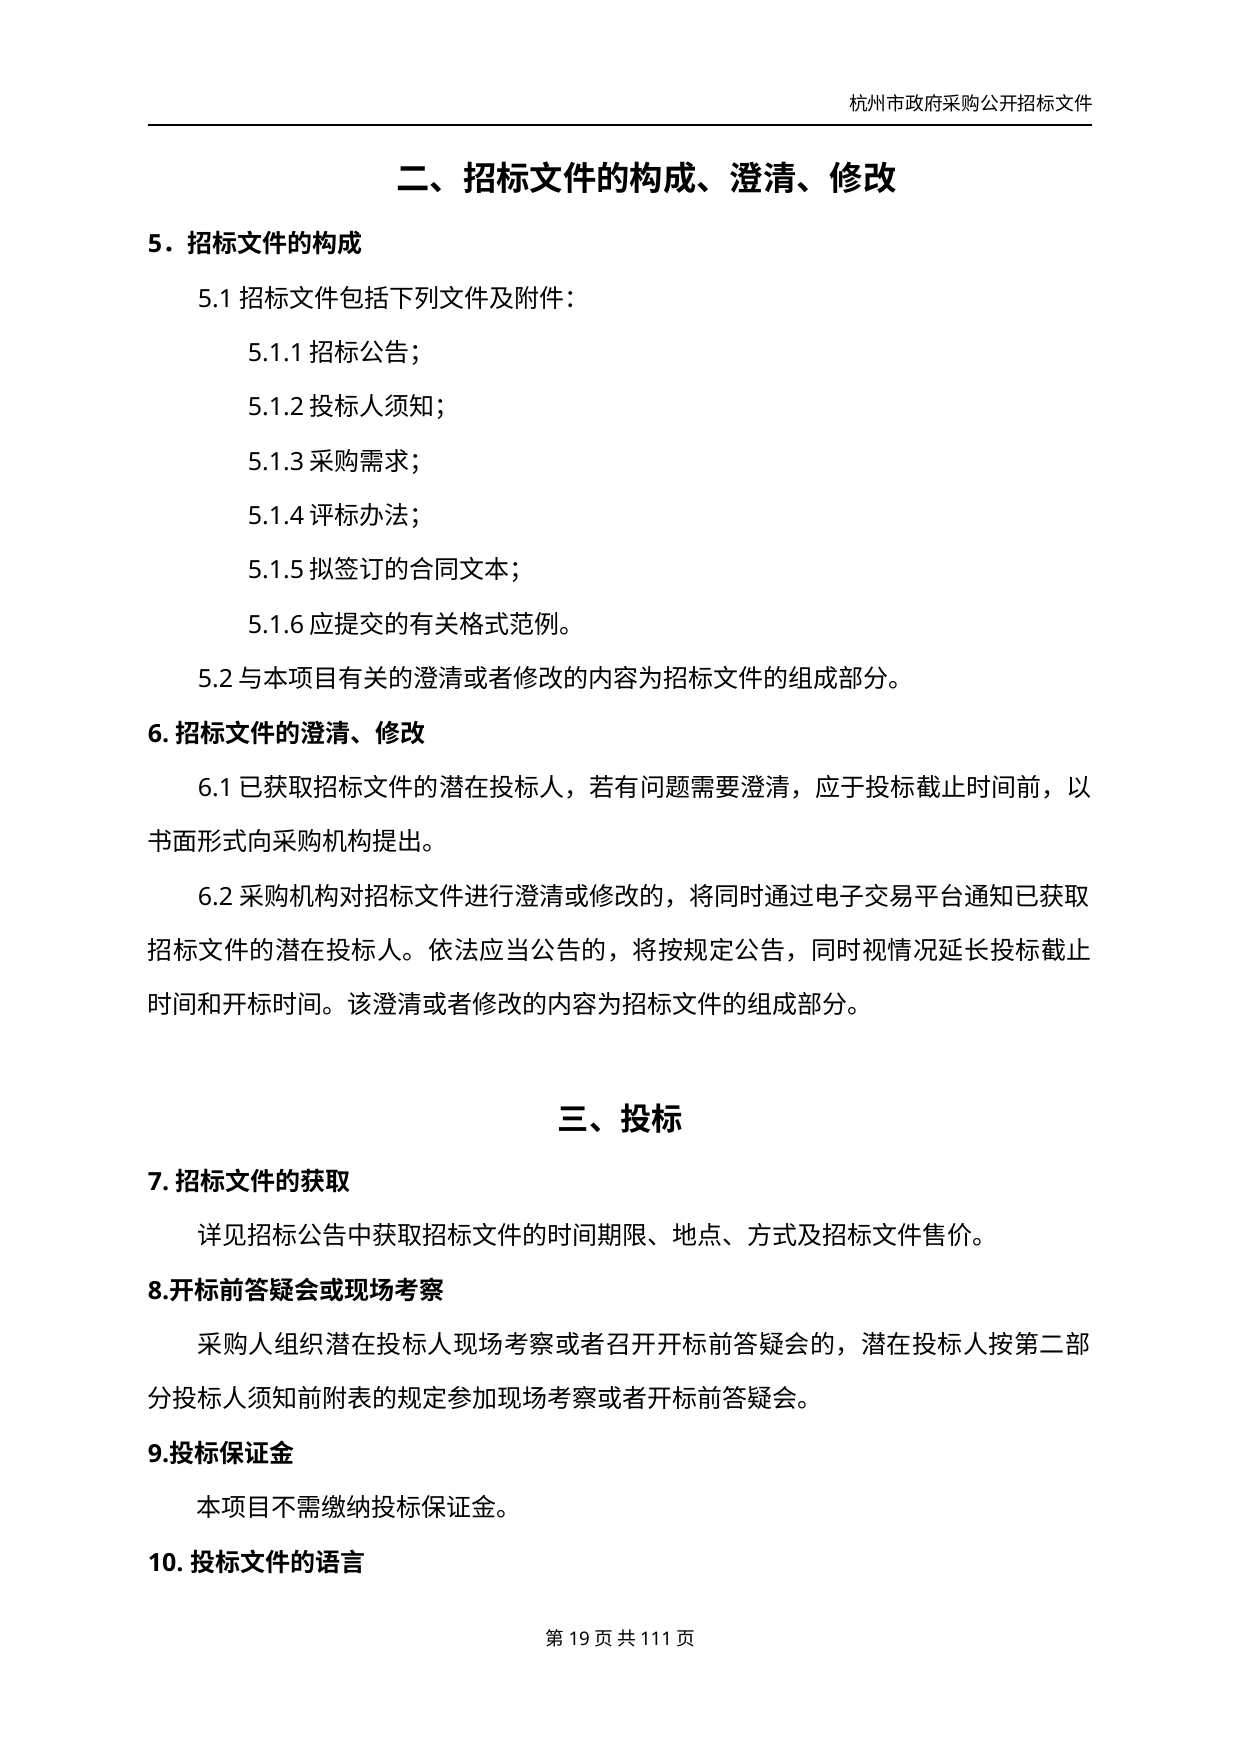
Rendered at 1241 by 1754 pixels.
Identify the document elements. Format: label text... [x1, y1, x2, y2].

text 5.1.4评标办法； [148, 496, 1092, 532]
text 6. 招标文件的澄清、修改 [148, 713, 1092, 749]
text 二、招标文件的构成、澄清、修改 [148, 151, 1092, 199]
text 5.1.5拟签订的合同文本； [148, 550, 1092, 586]
text 5.1 招标文件包括下列文件及附件： [148, 278, 1092, 314]
text 9.投标保证金 [148, 1433, 1092, 1469]
text 5.1.2投标人须知； [148, 387, 1092, 423]
text 三、投标 [148, 1094, 1092, 1139]
text 5.1.1招标公告； [148, 332, 1092, 369]
text 5.1.6应提交的有关格式范例。 [148, 604, 1092, 641]
text 采购人组织潜在投标人现场考察或者召开开标前答疑会的，潜在投标人按第二部分投标人须知前附表的规定参加现场考察或者开标前答疑会。 [148, 1324, 1092, 1415]
text 10. 投标文件的语言 [148, 1542, 1092, 1578]
text 5.1.3采购需求； [148, 441, 1092, 477]
text 6.1已获取招标文件的潜在投标人，若有问题需要澄清，应于投标截止时间前，以书面形式向采购机构提出。 [148, 767, 1092, 858]
text 5.2与本项目有关的澄清或者修改的内容为招标文件的组成部分。 [148, 659, 1092, 695]
text 本项目不需缴纳投标保证金。 [148, 1488, 1092, 1524]
text 7. 招标文件的获取 [148, 1161, 1092, 1198]
text 5．招标文件的构成 [148, 224, 1092, 260]
text 6.2 采购机构对招标文件进行澄清或修改的，将同时通过电子交易平台通知已获取招标文件的潜在投标人。依法应当公告的，将按规定公告，同时视情况延长投标截止时间和开标时间。该澄清或者修改的内容为招标文件的组成部分。 [148, 876, 1092, 1021]
text 详见招标公告中获取招标文件的时间期限、地点、方式及招标文件售价。 [148, 1216, 1092, 1252]
text 8.开标前答疑会或现场考察 [148, 1270, 1092, 1306]
